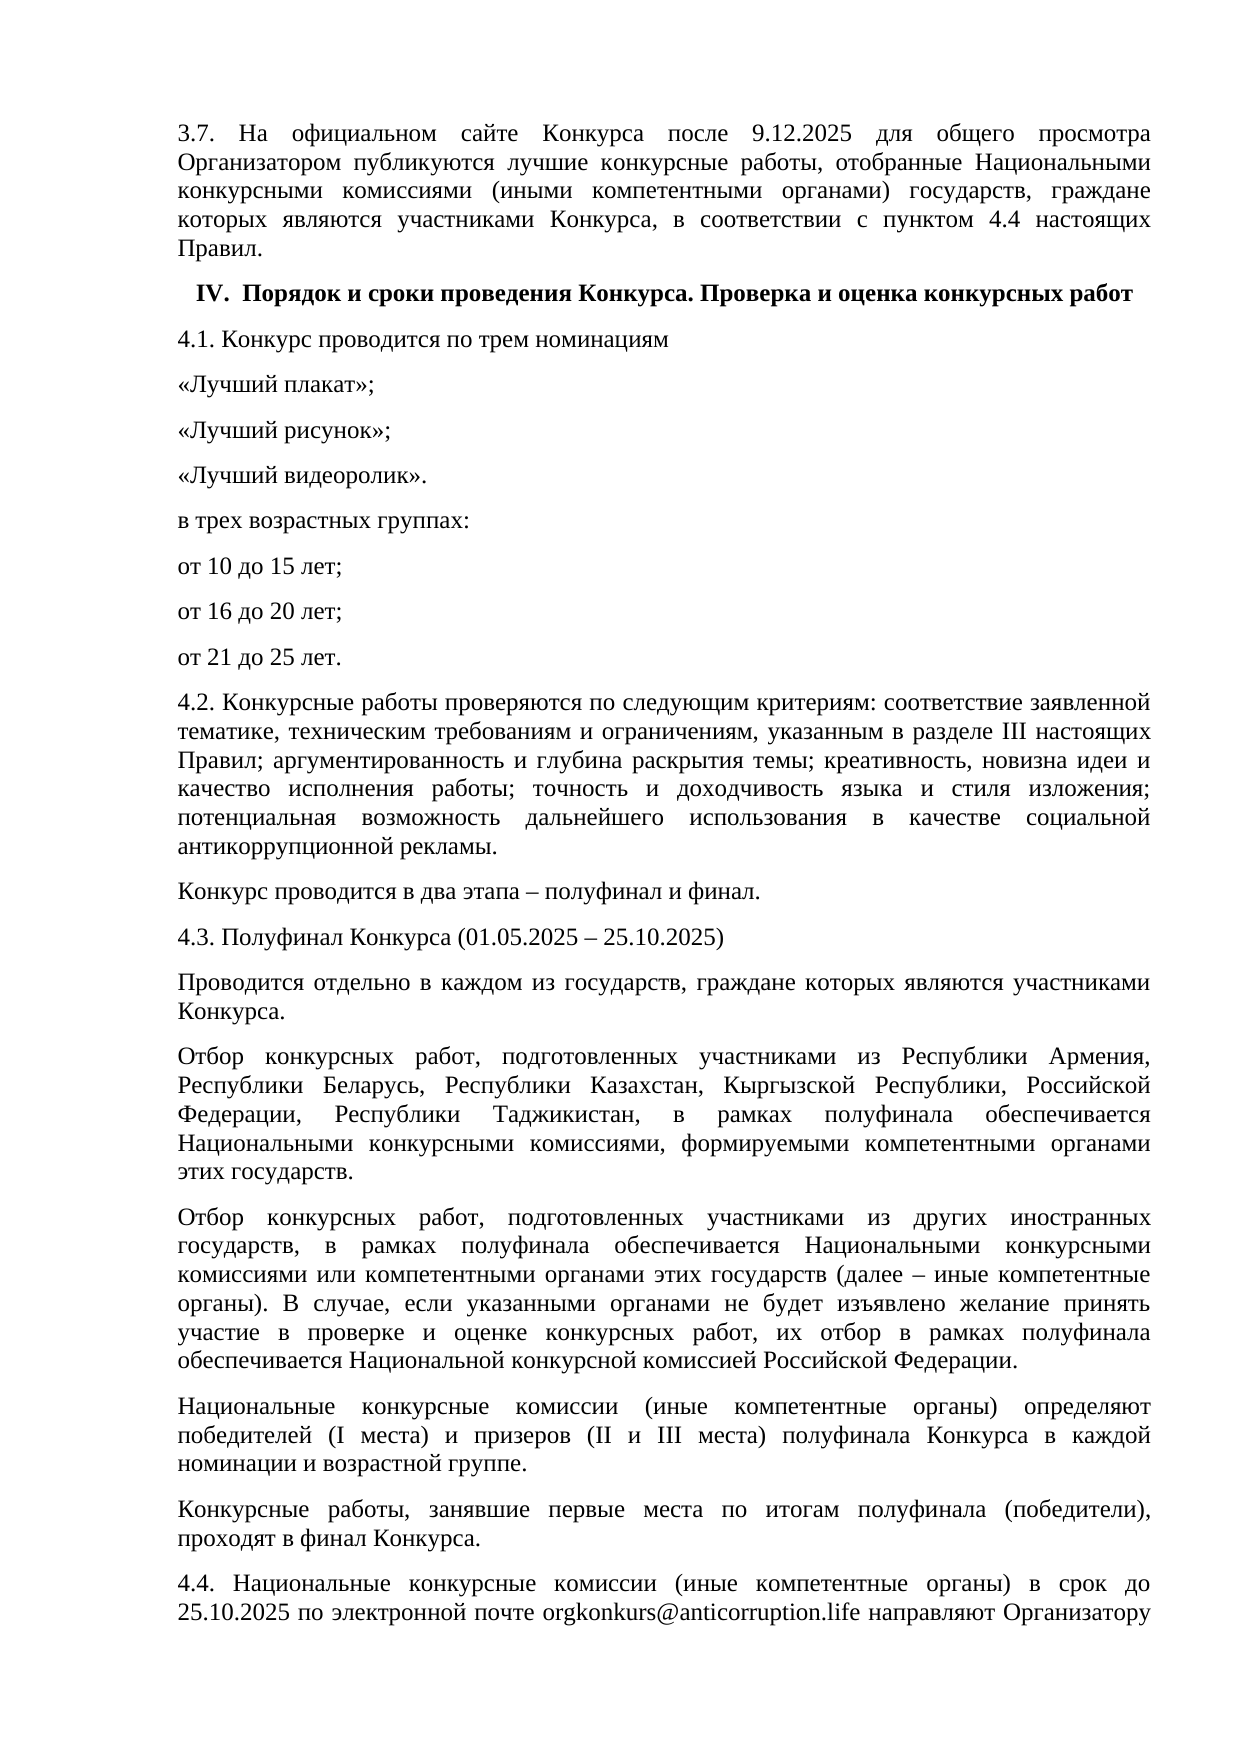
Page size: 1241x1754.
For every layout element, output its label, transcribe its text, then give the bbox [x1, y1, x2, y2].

text «Лучший видеоролик». [177, 460, 1152, 489]
text Отбор конкурсных работ, подготовленных участниками из Республики Армения, Республики Беларусь, Республики Казахстан, Кыргызской Республики, Российской Федерации, Республики Таджикистан, в рамках полуфинала обеспечивается Национальными конкурсными комиссиями, формируемыми компетентными органами этих государств. [177, 1041, 1152, 1185]
text 3.7. На официальном сайте Конкурса после 9.12.2025 для общего просмотра Организатором публикуются лучшие конкурсные работы, отобранные Национальными конкурсными комиссиями (иными компетентными органами) государств, граждане которых являются участниками Конкурса, в соответствии с пунктом 4.4 настоящих Правил. [177, 118, 1152, 262]
text Отбор конкурсных работ, подготовленных участниками из других иностранных государств, в рамках полуфинала обеспечивается Национальными конкурсными комиссиями или компетентными органами этих государств (далее – иные компетентные органы). В случае, если указанными органами не будет изъявлено желание принять участие в проверке и оценке конкурсных работ, их отбор в рамках полуфинала обеспечивается Национальной конкурсной комиссией Российской Федерации. [177, 1202, 1152, 1374]
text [177, 1568, 1152, 1626]
text IV. Порядок и сроки проведения Конкурса. Проверка и оценка конкурсных работ [177, 278, 1152, 307]
text от 16 до 20 лет; [177, 596, 1152, 625]
text Национальные конкурсные комиссии (иные компетентные органы) определяют победителей (I места) и призеров (II и III места) полуфинала Конкурса в каждой номинации и возрастной группе. [177, 1391, 1152, 1477]
text от 21 до 25 лет. [177, 642, 1152, 671]
text Проводится отдельно в каждом из государств, граждане которых являются участниками Конкурса. [177, 967, 1152, 1025]
text Конкурсные работы, занявшие первые места по итогам полуфинала (победители), проходят в финал Конкурса. [177, 1494, 1152, 1551]
text «Лучший рисунок»; [177, 415, 1152, 443]
text от 10 до 15 лет; [177, 551, 1152, 580]
text 4.3. Полуфинал Конкурса (01.05.2025 – 25.10.2025) [177, 922, 1152, 951]
text «Лучший плакат»; [177, 369, 1152, 398]
text 4.2. Конкурсные работы проверяются по следующим критериям: соответствие заявленной тематике, техническим требованиям и ограничениям, указанным в разделе III настоящих Правил; аргументированность и глубина раскрытия темы; креативность, новизна идеи и качество исполнения работы; точность и доходчивость языка и стиля изложения; потенциальная возможность дальнейшего использования в качестве социальной антикоррупционной рекламы. [177, 687, 1152, 860]
text Конкурс проводится в два этапа – полуфинал и финал. [177, 876, 1152, 905]
text в трех возрастных группах: [177, 506, 1152, 534]
text 4.1. Конкурс проводится по трем номинациям [177, 324, 1152, 353]
